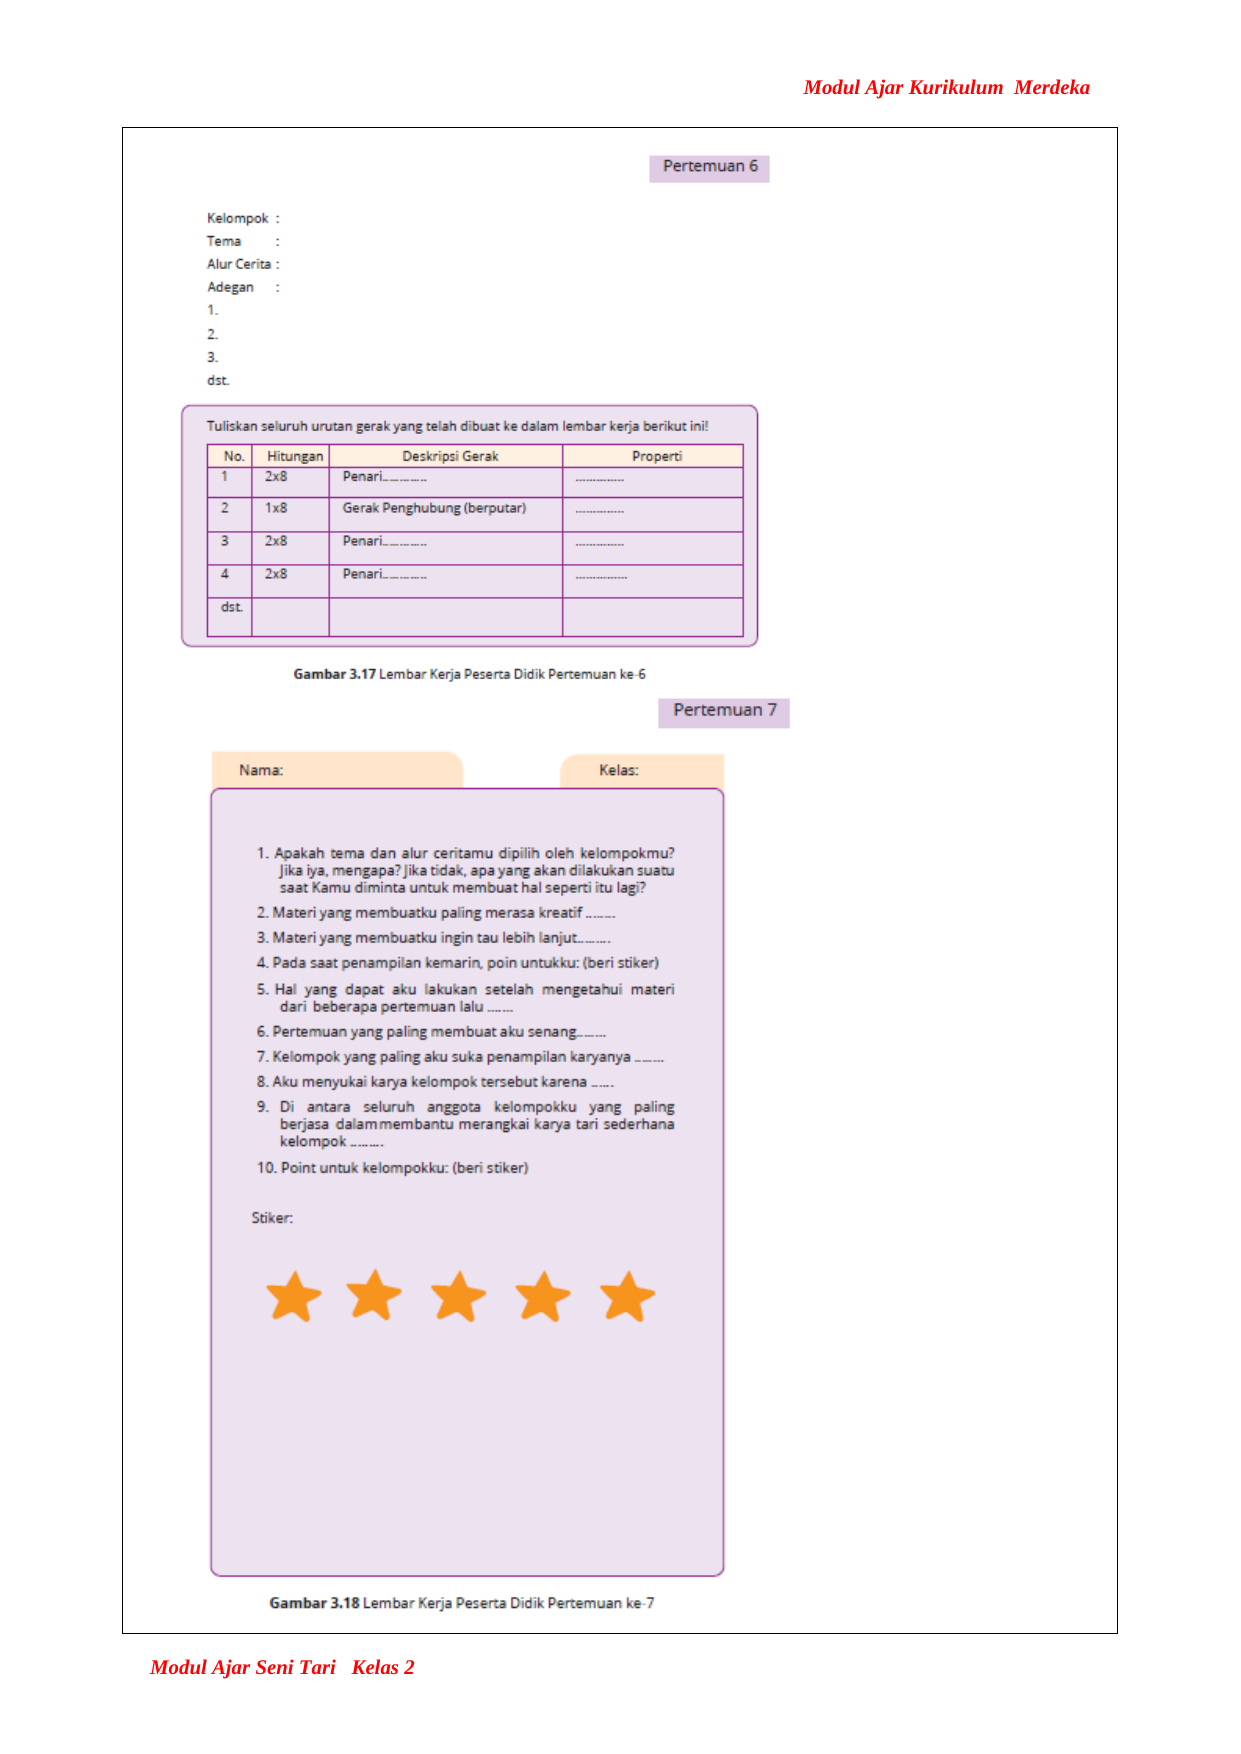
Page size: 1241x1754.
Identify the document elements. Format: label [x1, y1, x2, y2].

picture [174, 140, 798, 1621]
table_cell [123, 128, 1117, 1633]
